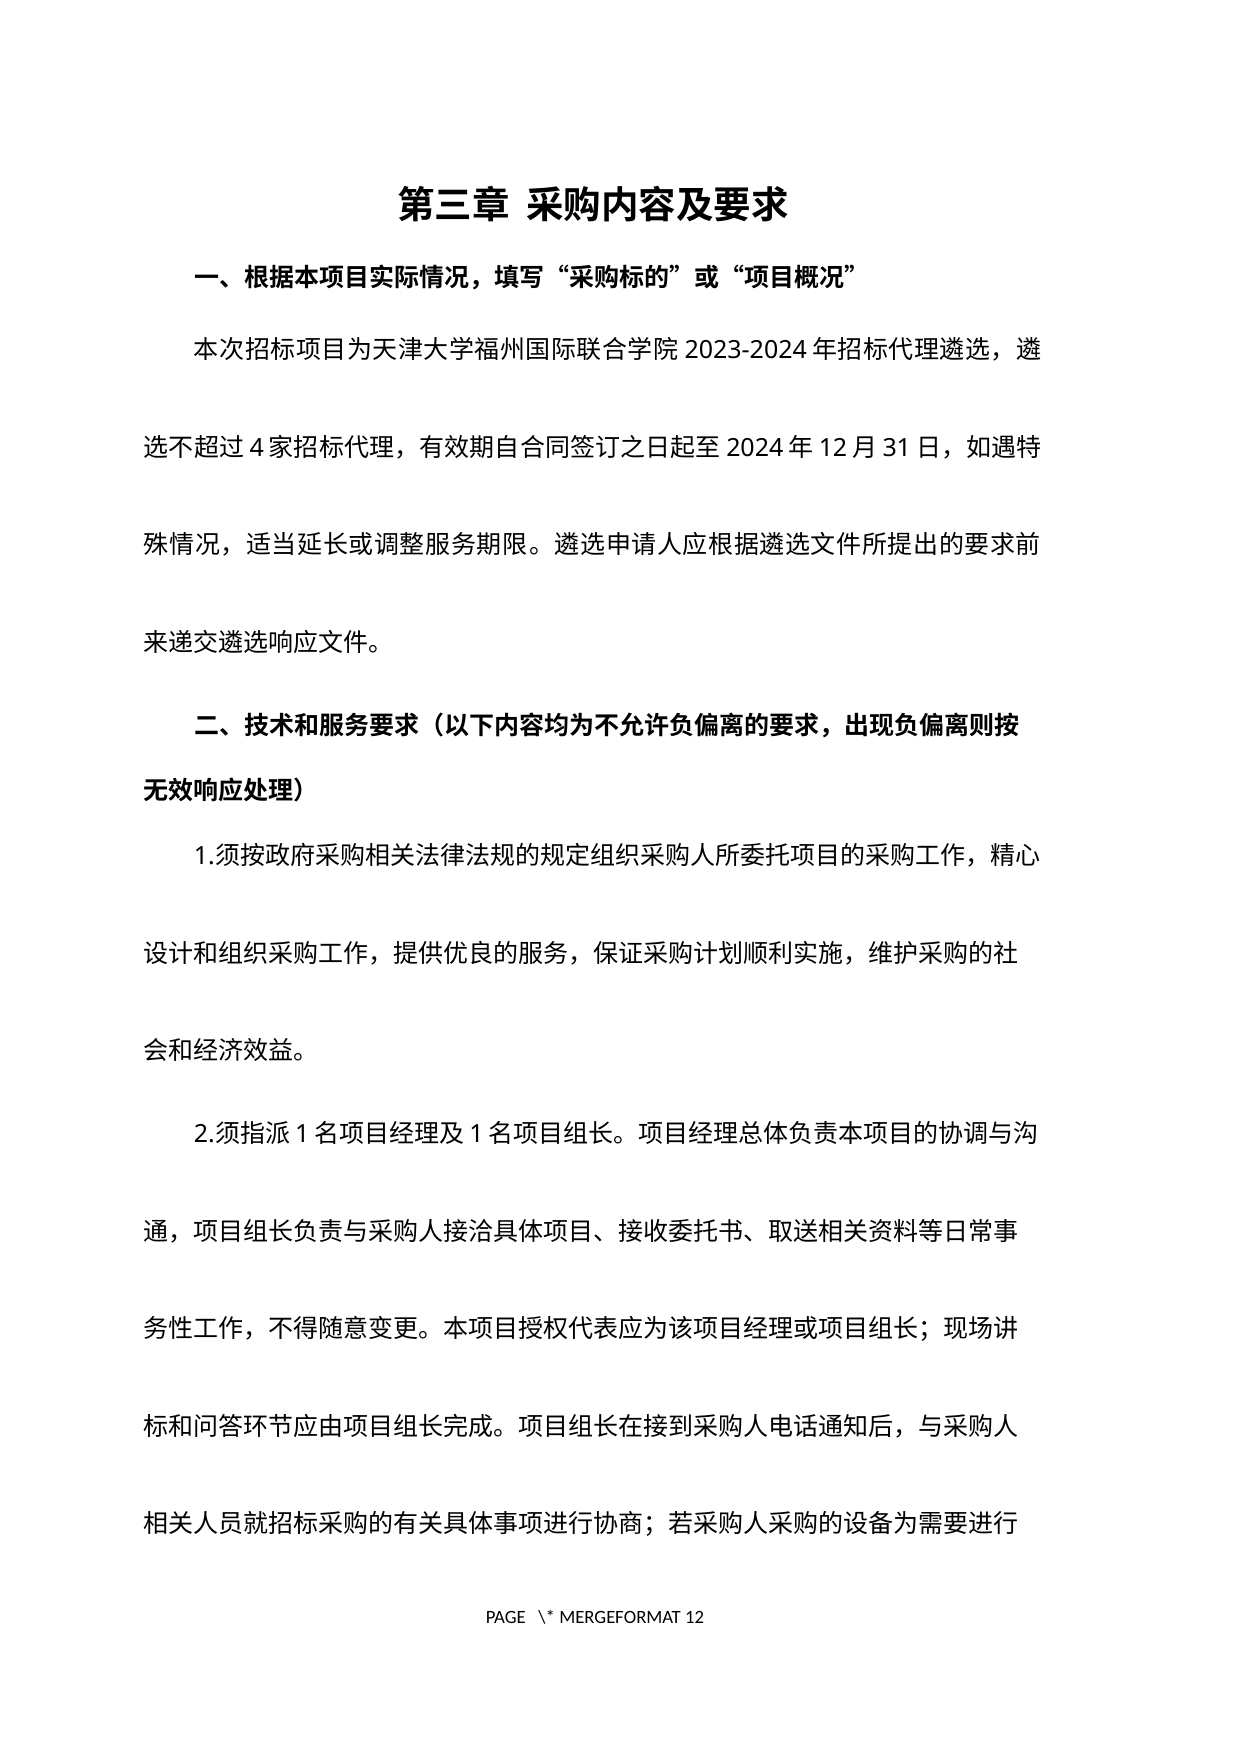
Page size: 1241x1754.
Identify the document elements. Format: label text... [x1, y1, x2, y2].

text 第三章 采购内容及要求 [144, 170, 1042, 235]
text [144, 1099, 1042, 1554]
text 二、技术和服务要求（以下内容均为不允许负偏离的要求，出现负偏离则按无效响应处理） [144, 691, 1042, 821]
text 本次招标项目为天津大学福州国际联合学院2023-2024年招标代理遴选，遴选不超过4家招标代理，有效期自合同签订之日起至2024年12月31日，如遇特殊情况，适当延长或调整服务期限。遴选申请人应根据遴选文件所提出的要求前来递交遴选响应文件。 [144, 316, 1042, 673]
text 一、根据本项目实际情况，填写“采购标的”或“项目概况” [144, 243, 1079, 308]
text 1.须按政府采购相关法律法规的规定组织采购人所委托项目的采购工作，精心设计和组织采购工作，提供优良的服务，保证采购计划顺利实施，维护采购的社会和经济效益。 [144, 821, 1042, 1081]
